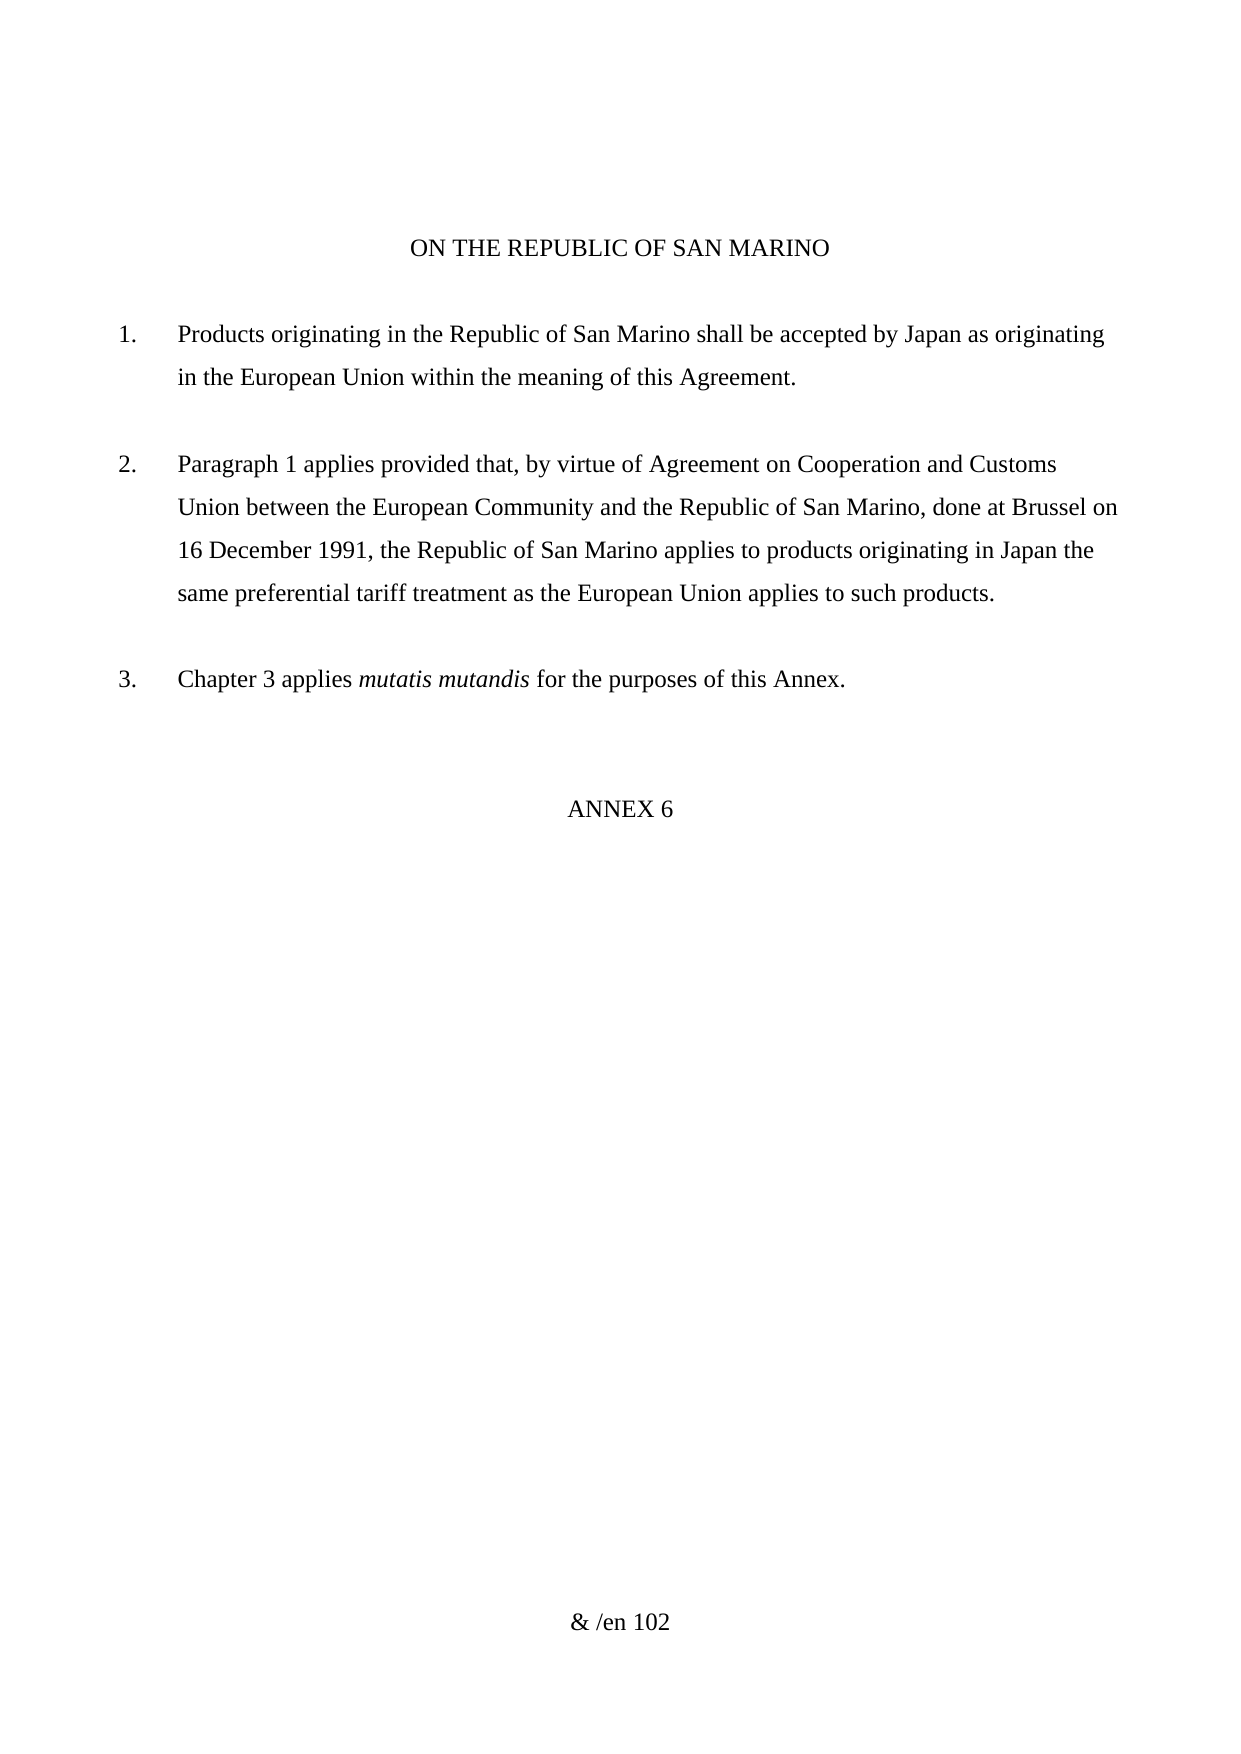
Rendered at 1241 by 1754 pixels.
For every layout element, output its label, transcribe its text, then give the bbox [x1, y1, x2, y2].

text ANNEX 6 [118, 794, 1122, 822]
text ON THE REPUBLIC OF SAN MARINO [118, 233, 1122, 262]
text 2. Paragraph 1 applies provided that, by virtue of Agreement on Cooperation and Customs Union between the European Community and the Republic of San Marino, done at Brussel on 16 December 1991, the Republic of San Marino applies to products originating in Japan the same preferential tariff treatment as the European Union applies to such products. [118, 449, 1122, 607]
text 1. Products originating in the Republic of San Marino shall be accepted by Japan as originating in the European Union within the meaning of this Agreement. [118, 319, 1122, 391]
text 3. Chapter 3 applies mutatis mutandis for the purposes of this Annex. [118, 664, 1122, 693]
